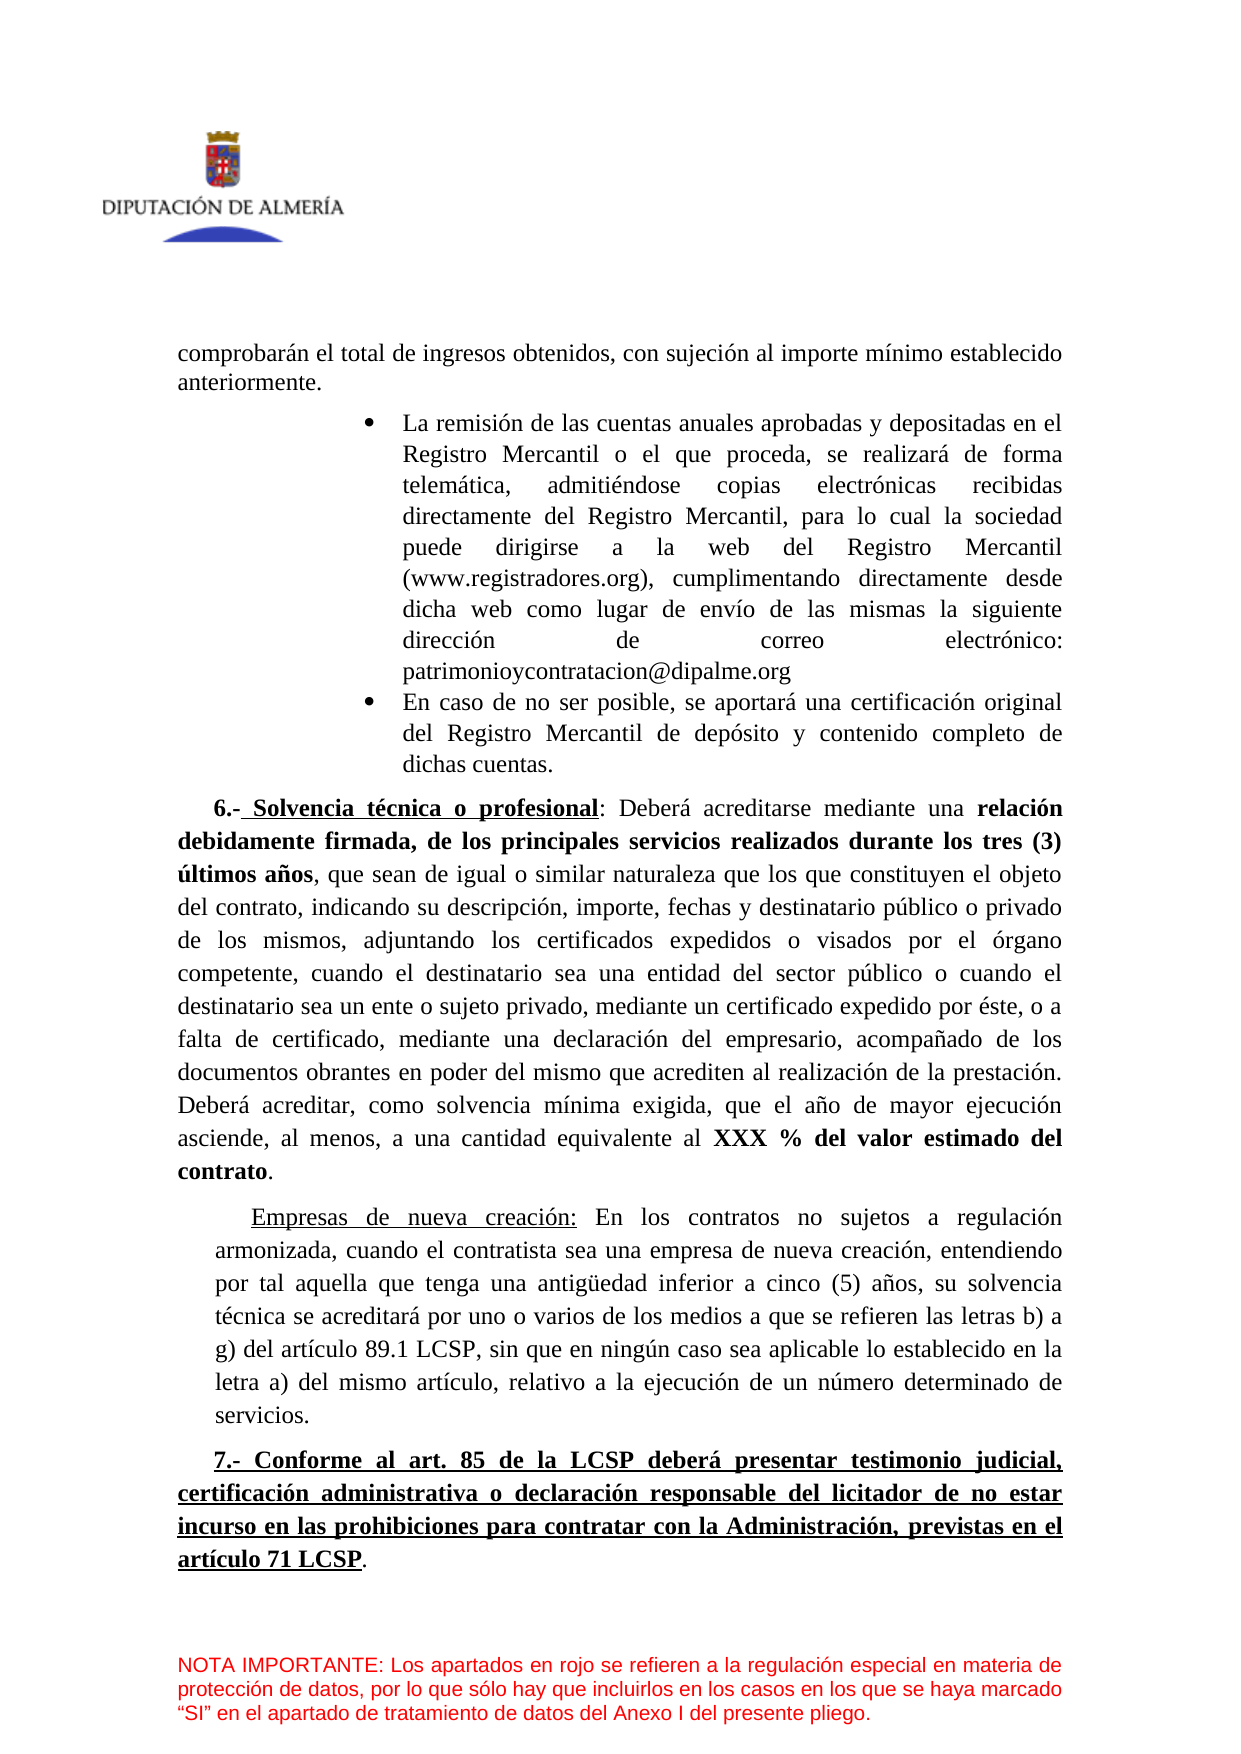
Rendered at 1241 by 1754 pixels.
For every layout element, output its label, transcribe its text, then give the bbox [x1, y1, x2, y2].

list En caso de no ser posible, se aportará una certificación original del Registro Mercantil de depósito y contenido completo de dichas cuentas. [365, 687, 1063, 778]
text Empresas de nueva creación: En los contratos no sujetos a regulación armonizada, cuando el contratista sea una empresa de nueva creación, entendiendo por tal aquella que tenga una antigüedad inferior a cinco (5) años, su solvencia técnica se acreditará por uno o varios de los medios a que se refieren las letras b) a g) del artículo 89.1 LCSP, sin que en ningún caso sea aplicable lo establecido en la letra a) del mismo artículo, relativo a la ejecución de un número determinado de servicios. [215, 1202, 1063, 1429]
text 7.- Conforme al art. 85 de la LCSP deberá presentar testimonio judicial, certificación administrativa o declaración responsable del licitador de no estar incurso en las prohibiciones para contratar con la Administración, previstas en el artículo 71 LCSP. [177, 1504, 1063, 1536]
text 7.- Conforme al art. 85 de la LCSP deberá presentar testimonio judicial, certificación administrativa o declaración responsable del licitador de no estar incurso en las prohibiciones para contratar con la Administración, previstas en el artículo 71 LCSP. [177, 1445, 1063, 1503]
text 7.- Conforme al art. 85 de la LCSP deberá presentar testimonio judicial, certificación administrativa o declaración responsable del licitador de no estar incurso en las prohibiciones para contratar con la Administración, previstas en el artículo 71 LCSP. [177, 1538, 1063, 1573]
text 6.- Solvencia técnica o profesional: Deberá acreditarse mediante una relación debidamente firmada, de los principales servicios realizados durante los tres (3) últimos años, que sean de igual o similar naturaleza que los que constituyen el objeto del contrato, indicando su descripción, importe, fechas y destinatario público o privado de los mismos, adjuntando los certificados expedidos o visados por el órgano competente, cuando el destinatario sea una entidad del sector público o cuando el destinatario sea un ente o sujeto privado, mediante un certificado expedido por éste, o a falta de certificado, mediante una declaración del empresario, acompañado de los documentos obrantes en poder del mismo que acrediten al realización de la prestación. Deberá acreditar, como solvencia mínima exigida, que el año de mayor ejecución asciende, al menos, a una cantidad equivalente al XXX % del valor estimado del contrato. [177, 793, 1063, 1185]
list La remisión de las cuentas anuales aprobadas y depositadas en el Registro Mercantil o el que proceda, se realizará de forma telemática, admitiéndose copias electrónicas recibidas directamente del Registro Mercantil, para lo cual la sociedad puede dirigirse a la web del Registro Mercantil (www.registradores.org), cumplimentando directamente desde dicha web como lugar de envío de las mismas la siguiente dirección de correo electrónico: patrimonioycontratacion@dipalme.org [365, 408, 1063, 685]
picture [102, 131, 345, 244]
